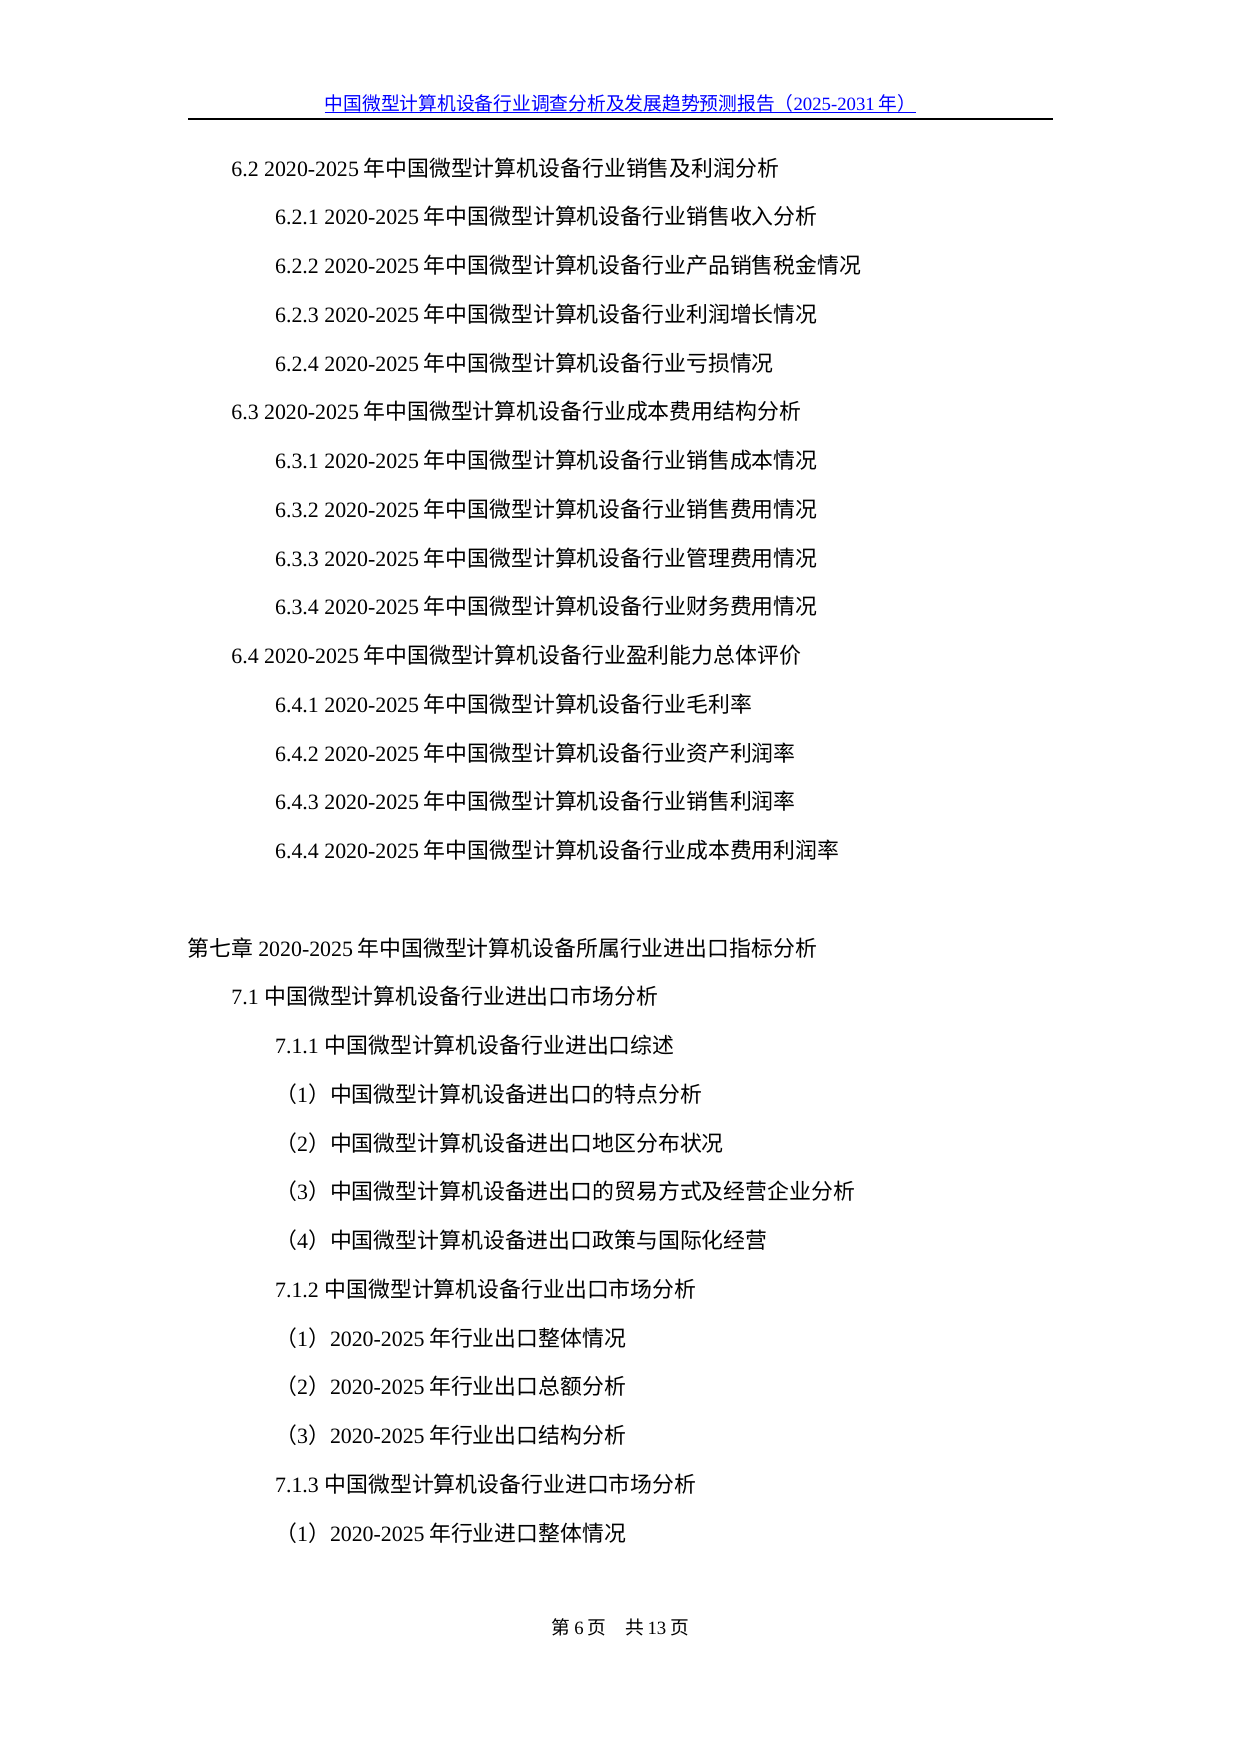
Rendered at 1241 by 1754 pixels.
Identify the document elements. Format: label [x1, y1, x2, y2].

text [187, 150, 1053, 1548]
